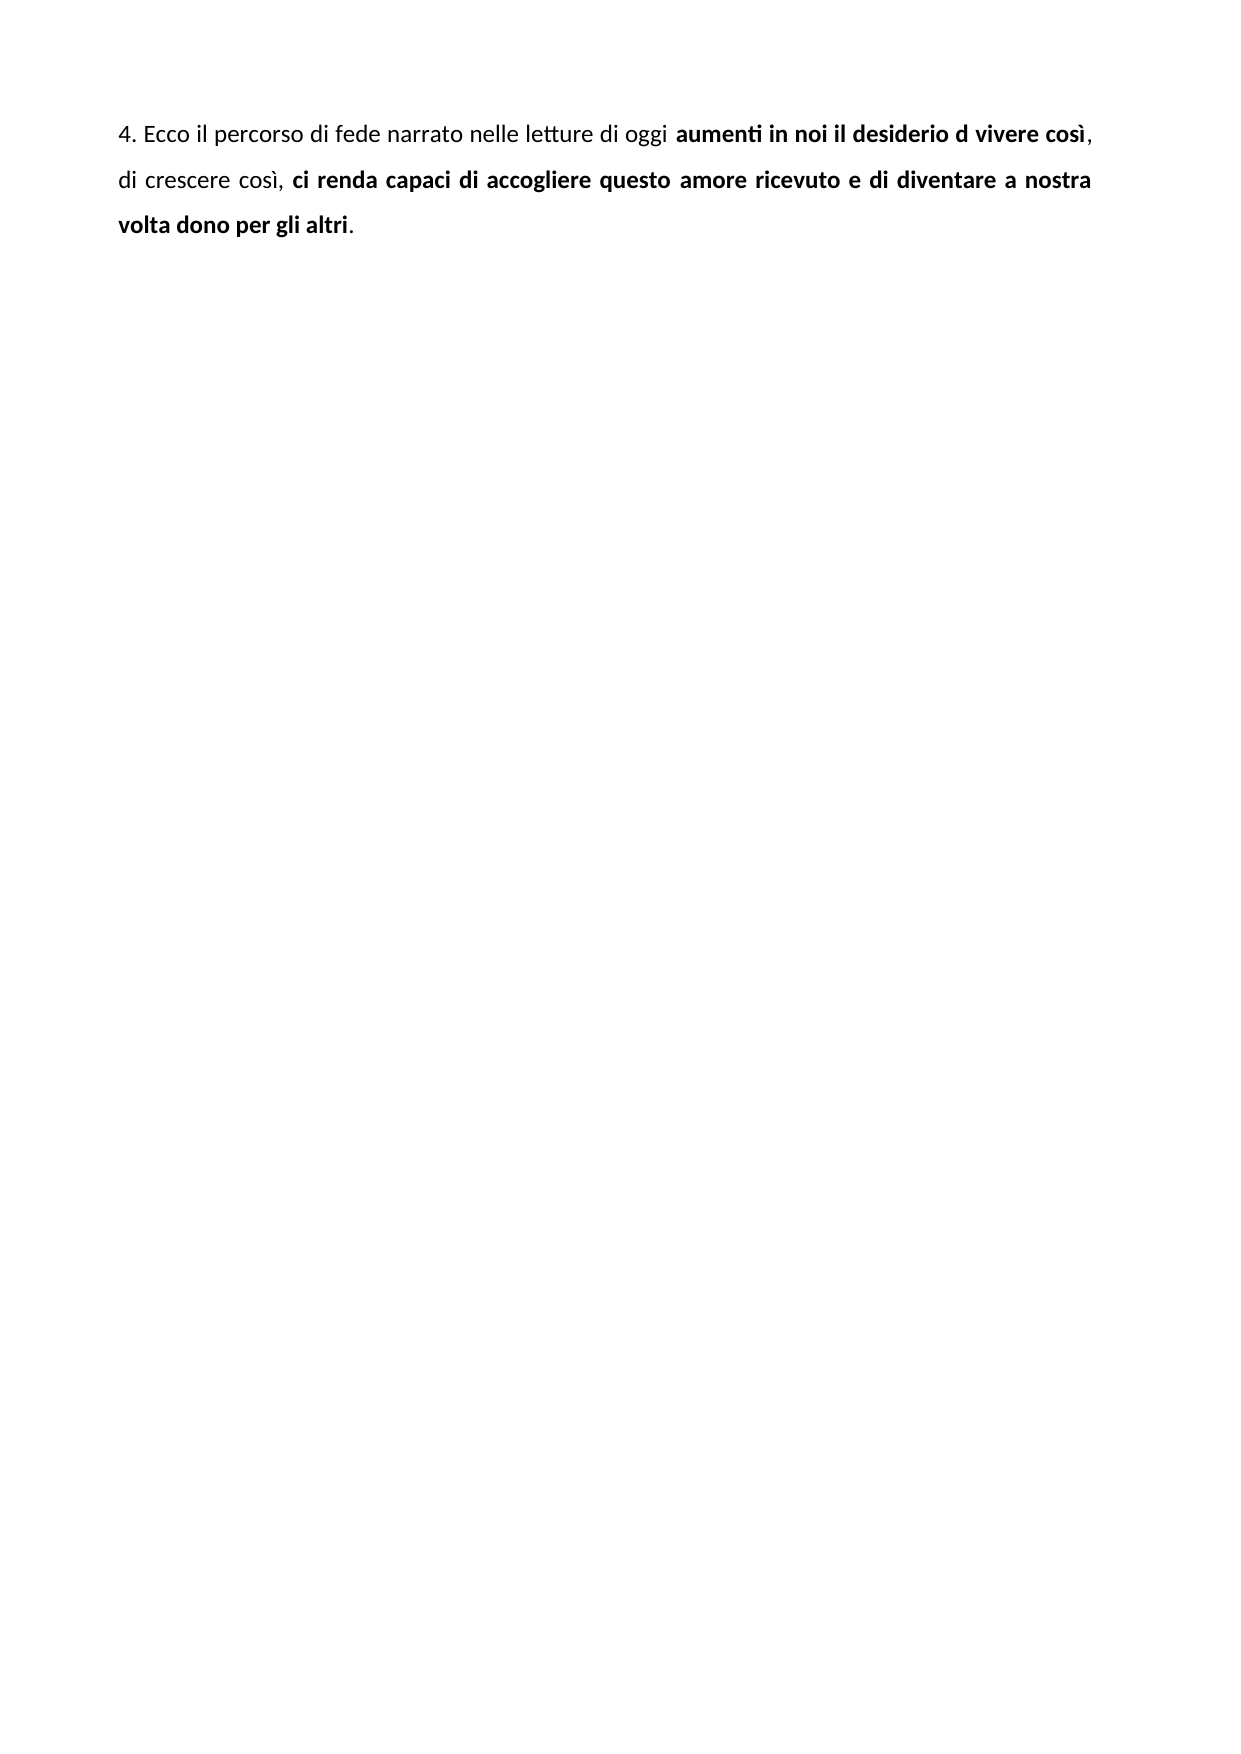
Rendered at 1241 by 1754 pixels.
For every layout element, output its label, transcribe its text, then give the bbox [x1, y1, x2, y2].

text 4. Ecco il percorso di fede narrato nelle letture di oggi aumenti in noi il desiderio d vivere così, di crescere così, ci renda capaci di accogliere questo amore ricevuto e di diventare a nostra volta dono per gli altri. [118, 118, 1093, 240]
